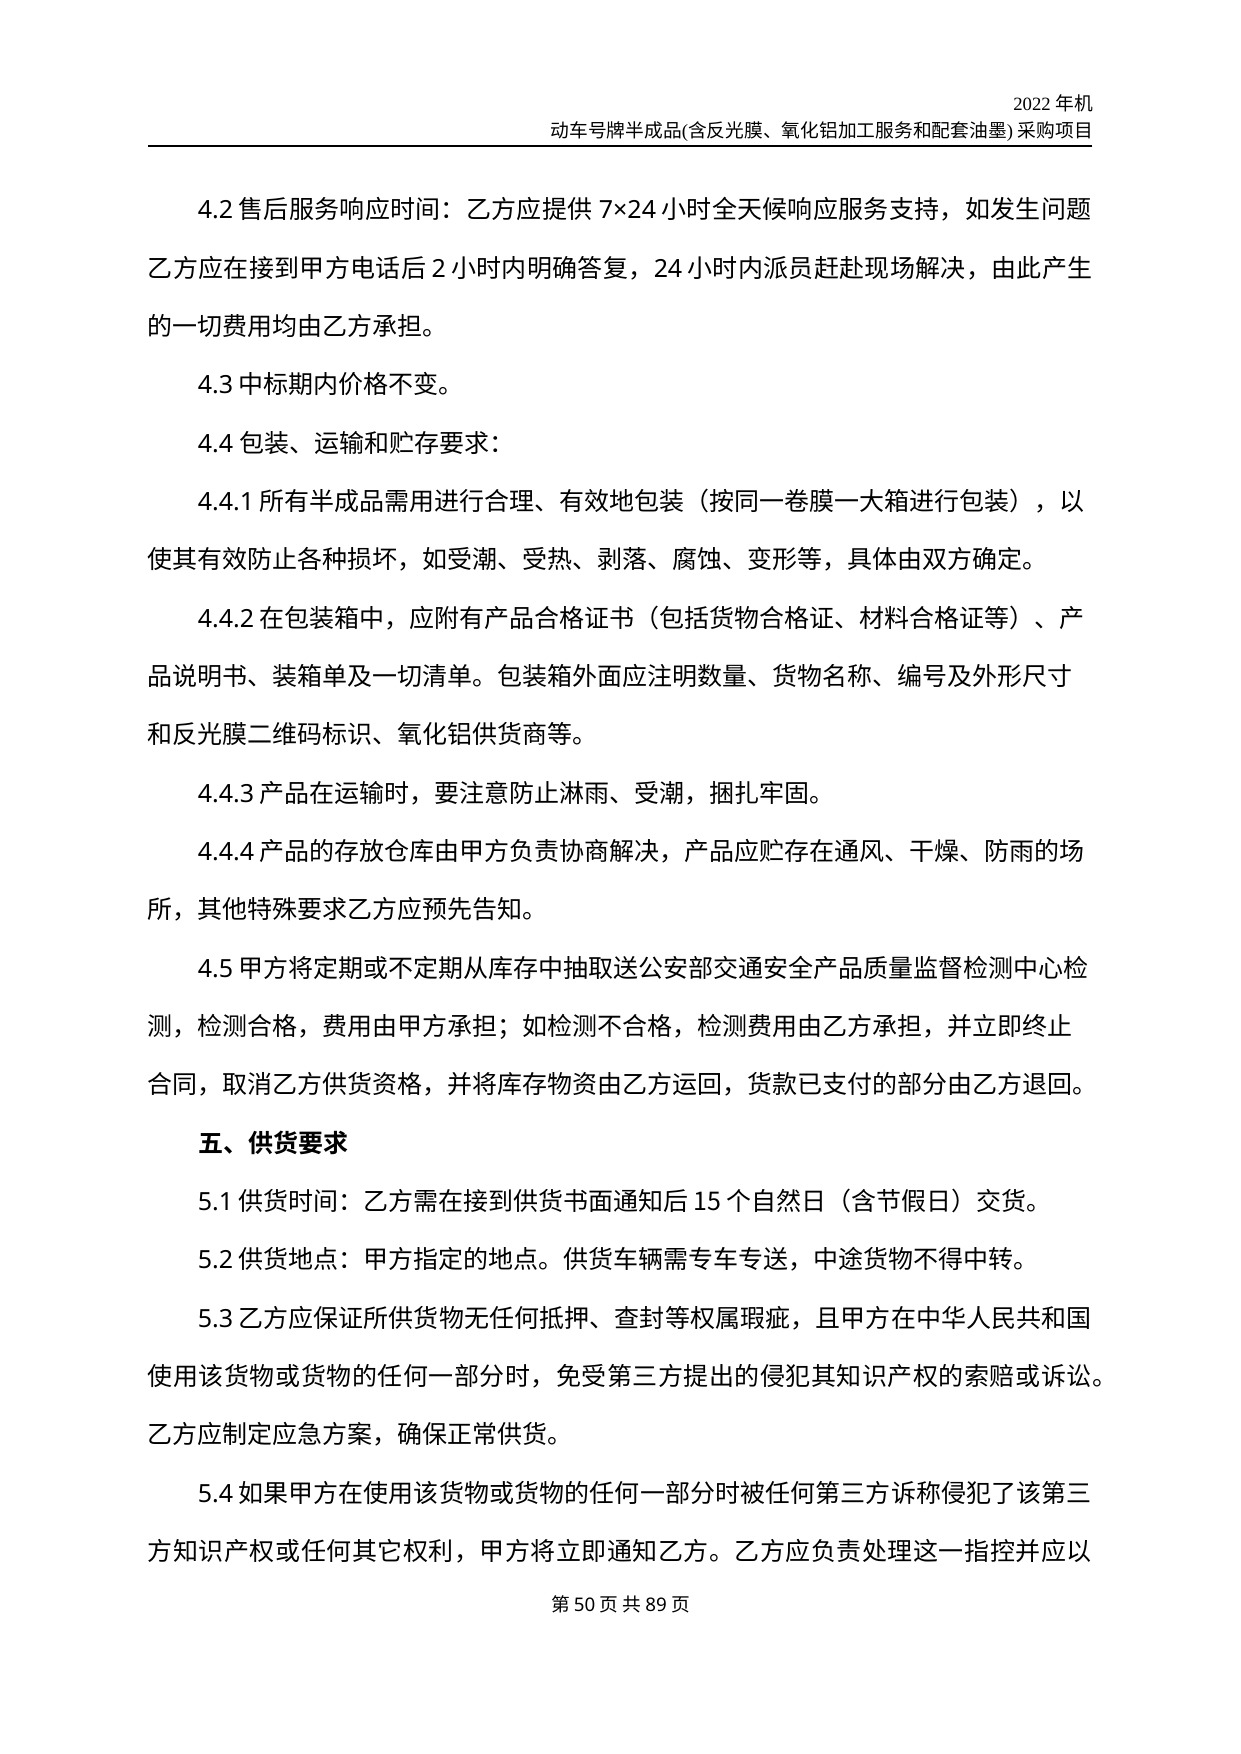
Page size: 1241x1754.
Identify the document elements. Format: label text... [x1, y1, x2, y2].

text 4.2售后服务响应时间：乙方应提供7×24小时全天候响应服务支持，如发生问题乙方应在接到甲方电话后2小时内明确答复，24小时内派员赶赴现场解决，由此产生的一切费用均由乙方承担。 [148, 172, 1092, 347]
text 5.2供货地点：甲方指定的地点。供货车辆需专车专送，中途货物不得中转。 [148, 1222, 1092, 1281]
text 5.3乙方应保证所供货物无任何抵押、查封等权属瑕疵，且甲方在中华人民共和国使用该货物或货物的任何一部分时，免受第三方提出的侵犯其知识产权的索赔或诉讼。乙方应制定应急方案，确保正常供货。 [148, 1281, 1092, 1456]
text 4.4 包装、运输和贮存要求： [148, 406, 1092, 464]
text 4.5甲方将定期或不定期从库存中抽取送公安部交通安全产品质量监督检测中心检测，检测合格，费用由甲方承担；如检测不合格，检测费用由乙方承担，并立即终止合同，取消乙方供货资格，并将库存物资由乙方运回，货款已支付的部分由乙方退回。 [148, 931, 1092, 1106]
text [148, 1456, 1092, 1572]
text 五、供货要求 [148, 1106, 1092, 1164]
text 4.4.1所有半成品需用进行合理、有效地包装（按同一卷膜一大箱进行包装），以使其有效防止各种损坏，如受潮、受热、剥落、腐蚀、变形等，具体由双方确定。 [148, 464, 1092, 581]
text 4.4.2在包装箱中，应附有产品合格证书（包括货物合格证、材料合格证等）、产品说明书、装箱单及一切清单。包装箱外面应注明数量、货物名称、编号及外形尺寸和反光膜二维码标识、氧化铝供货商等。 [148, 581, 1092, 756]
text 4.4.3产品在运输时，要注意防止淋雨、受潮，捆扎牢固。 [148, 756, 1092, 814]
text 4.4.4产品的存放仓库由甲方负责协商解决，产品应贮存在通风、干燥、防雨的场所，其他特殊要求乙方应预先告知。 [148, 814, 1092, 931]
text 4.3中标期内价格不变。 [148, 347, 1092, 406]
text 5.1供货时间：乙方需在接到供货书面通知后15个自然日（含节假日）交货。 [148, 1164, 1092, 1222]
